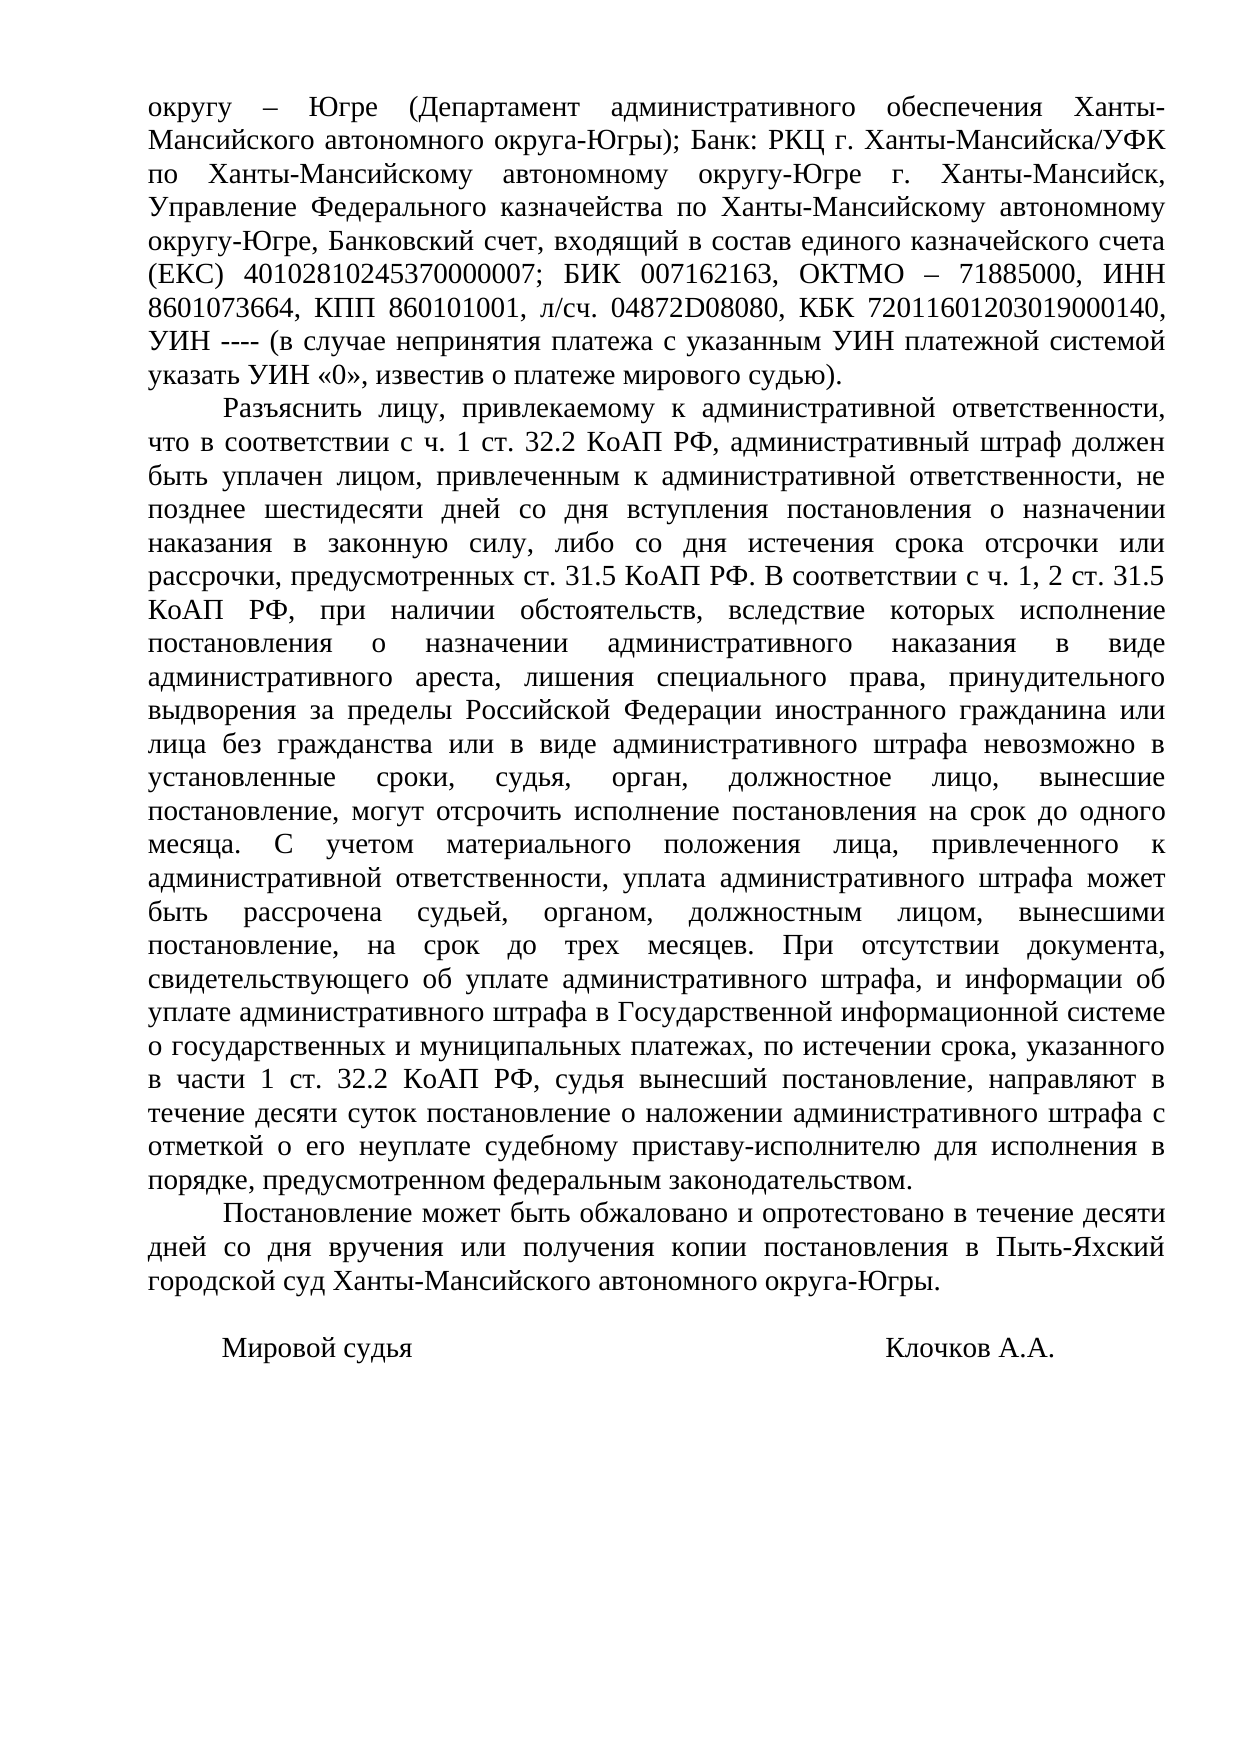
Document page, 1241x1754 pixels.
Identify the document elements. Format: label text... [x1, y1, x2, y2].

text Разъяснить лицу, привлекаемому к административной ответственности, что в соответствии с ч. 1 ст. 32.2 КоАП РФ, административный штраф должен быть уплачен лицом, привлеченным к административной ответственности, не позднее шестидесяти дней со дня вступления постановления о назначении наказания в законную силу, либо со дня истечения срока отсрочки или рассрочки, предусмотренных ст. 31.5 КоАП РФ. В соответствии с ч. 1, 2 ст. 31.5 КоАП РФ, при наличии обстоятельств, вследствие которых исполнение постановления о назначении административного наказания в виде административного ареста, лишения специального права, принудительного выдворения за пределы Российской Федерации иностранного гражданина или лица без гражданства или в виде административного штрафа невозможно в установленные сроки, судья, орган, должностное лицо, вынесшие постановление, могут отсрочить исполнение постановления на срок до одного месяца. С учетом материального положения лица, привлеченного к административной ответственности, уплата административного штрафа может быть рассрочена судьей, органом, должностным лицом, вынесшими постановление, на срок до трех месяцев. При отсутствии документа, свидетельствующего об уплате административного штрафа, и информации об уплате административного штрафа в Государственной информационной системе о государственных и муниципальных платежах, по истечении срока, указанного в части 1 ст. 32.2 КоАП РФ, судья вынесший постановление, направляют в течение десяти суток постановление о наложении административного штрафа с отметкой о его неуплате судебному приставу-исполнителю для исполнения в порядке, предусмотренном федеральным законодательством. [148, 391, 1166, 1196]
text Постановление может быть обжаловано и опротестовано в течение десяти дней со дня вручения или получения копии постановления в Пыть-Яхский городской суд Ханты-Мансийского автономного округа-Югры. [148, 1196, 1166, 1296]
text Мировой судья Клочков А.А. [148, 1330, 1166, 1363]
